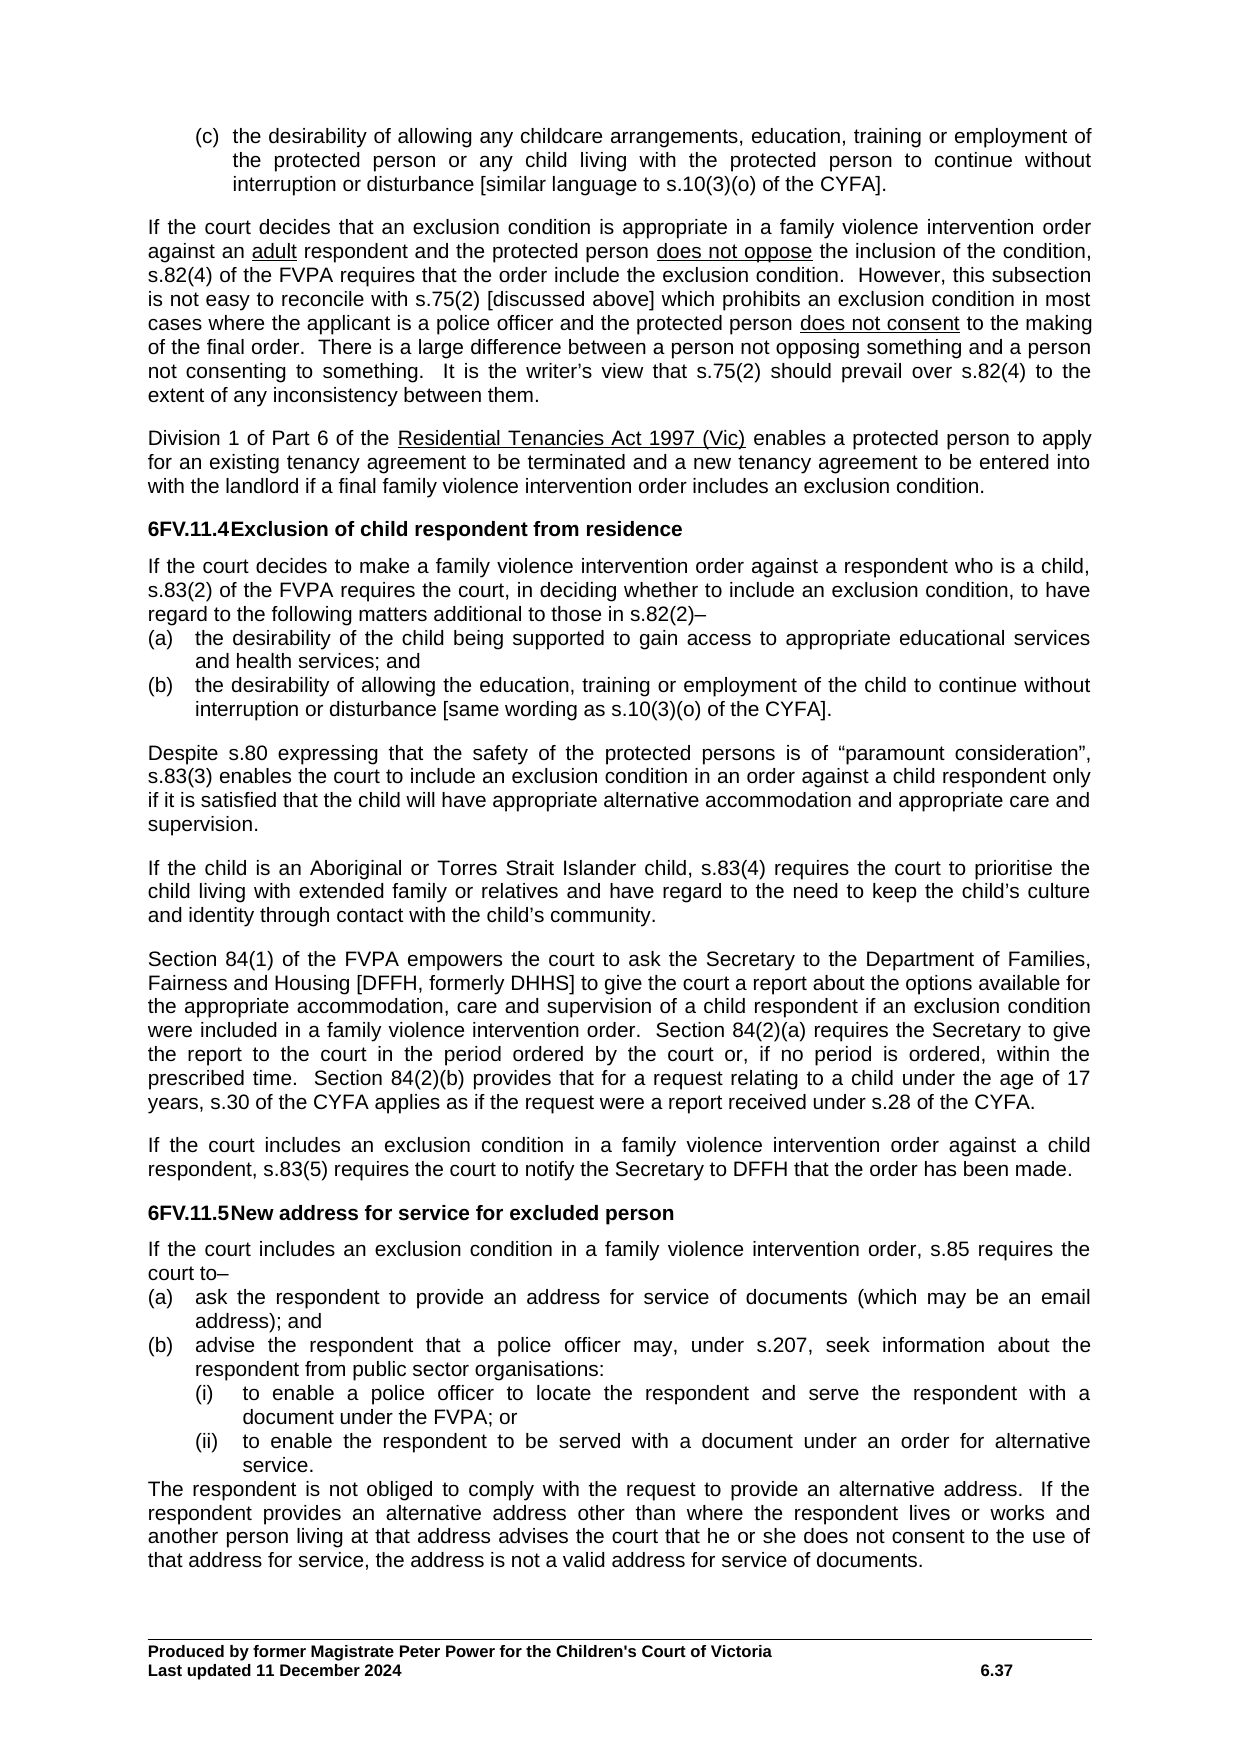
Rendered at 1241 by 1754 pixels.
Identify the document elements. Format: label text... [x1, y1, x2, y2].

list ask the respondent to provide an address for service of documents (which may be an email address); and [148, 1285, 1092, 1333]
list the desirability of allowing any childcare arrangements, education, training or employment of the protected person or any child living with the protected person to continue without interruption or disturbance [similar language to s.10(3)(o) of the CYFA]. [195, 124, 1092, 196]
text Division 1 of Part 6 of the Residential Tenancies Act 1997 (Vic) enables a protected person to apply for an existing tenancy agreement to be terminated and a new tenancy agreement to be entered into with the landlord if a final family violence intervention order includes an exclusion condition. [148, 426, 1092, 498]
text If the child is an Aboriginal or Torres Strait Islander child, s.83(4) requires the court to prioritise the child living with extended family or relatives and have regard to the need to keep the child’s culture and identity through contact with the child’s community. [148, 855, 1092, 927]
text The respondent is not obliged to comply with the request to provide an alternative address. If the respondent provides an alternative address other than where the respondent lives or works and another person living at that address advises the court that he or she does not consent to the use of that address for service, the address is not a valid address for service of documents. [148, 1476, 1092, 1572]
text (a) the desirability of the child being supported to gain access to appropriate educational services and health services; and [148, 625, 1092, 673]
list advise the respondent that a police officer may, under s.207, seek information about the respondent from public sector organisations: [148, 1333, 1092, 1381]
subtitle 6FV.11.5 New address for service for excluded person [148, 1200, 1092, 1224]
subtitle 6FV.11.4 Exclusion of child respondent from residence [148, 517, 1092, 541]
text Despite s.80 expressing that the safety of the protected persons is of “paramount consideration”, s.83(3) enables the court to include an exclusion condition in an order against a child respondent only if it is satisfied that the child will have appropriate alternative accommodation and appropriate care and supervision. [148, 740, 1092, 836]
text If the court includes an exclusion condition in a family violence intervention order against a child respondent, s.83(5) requires the court to notify the Secretary to DFFH that the order has been made. [148, 1133, 1092, 1181]
list to enable a police officer to locate the respondent and serve the respondent with a document under the FVPA; or [195, 1381, 1092, 1428]
text If the court decides to make a family violence intervention order against a respondent who is a child, s.83(2) of the FVPA requires the court, in deciding whether to include an exclusion condition, to have regard to the following matters additional to those in s.82(2)– [148, 553, 1092, 625]
text Section 84(1) of the FVPA empowers the court to ask the Secretary to the Department of Families, Fairness and Housing [DFFH, formerly DHHS] to give the court a report about the options available for the appropriate accommodation, care and supervision of a child respondent if an exclusion condition were included in a family violence intervention order. Section 84(2)(a) requires the Secretary to give the report to the court in the period ordered by the court or, if no period is ordered, within the prescribed time. Section 84(2)(b) provides that for a request relating to a child under the age of 17 years, s.30 of the CYFA applies as if the request were a report received under s.28 of the CYFA. [148, 946, 1092, 1114]
list to enable the respondent to be served with a document under an order for alternative service. [195, 1428, 1092, 1476]
text If the court includes an exclusion condition in a family violence intervention order, s.85 requires the court to– [148, 1237, 1092, 1285]
text If the court decides that an exclusion condition is appropriate in a family violence intervention order against an adult respondent and the protected person does not oppose the inclusion of the condition, s.82(4) of the FVPA requires that the order include the exclusion condition. However, this subsection is not easy to reconcile with s.75(2) [discussed above] which prohibits an exclusion condition in most cases where the applicant is a police officer and the protected person does not consent to the making of the final order. There is a large difference between a person not opposing something and a person not consenting to something. It is the writer’s view that s.75(2) should prevail over s.82(4) to the extent of any inconsistency between them. [148, 215, 1092, 407]
text (b) the desirability of allowing the education, training or employment of the child to continue without interruption or disturbance [same wording as s.10(3)(o) of the CYFA]. [148, 673, 1092, 721]
